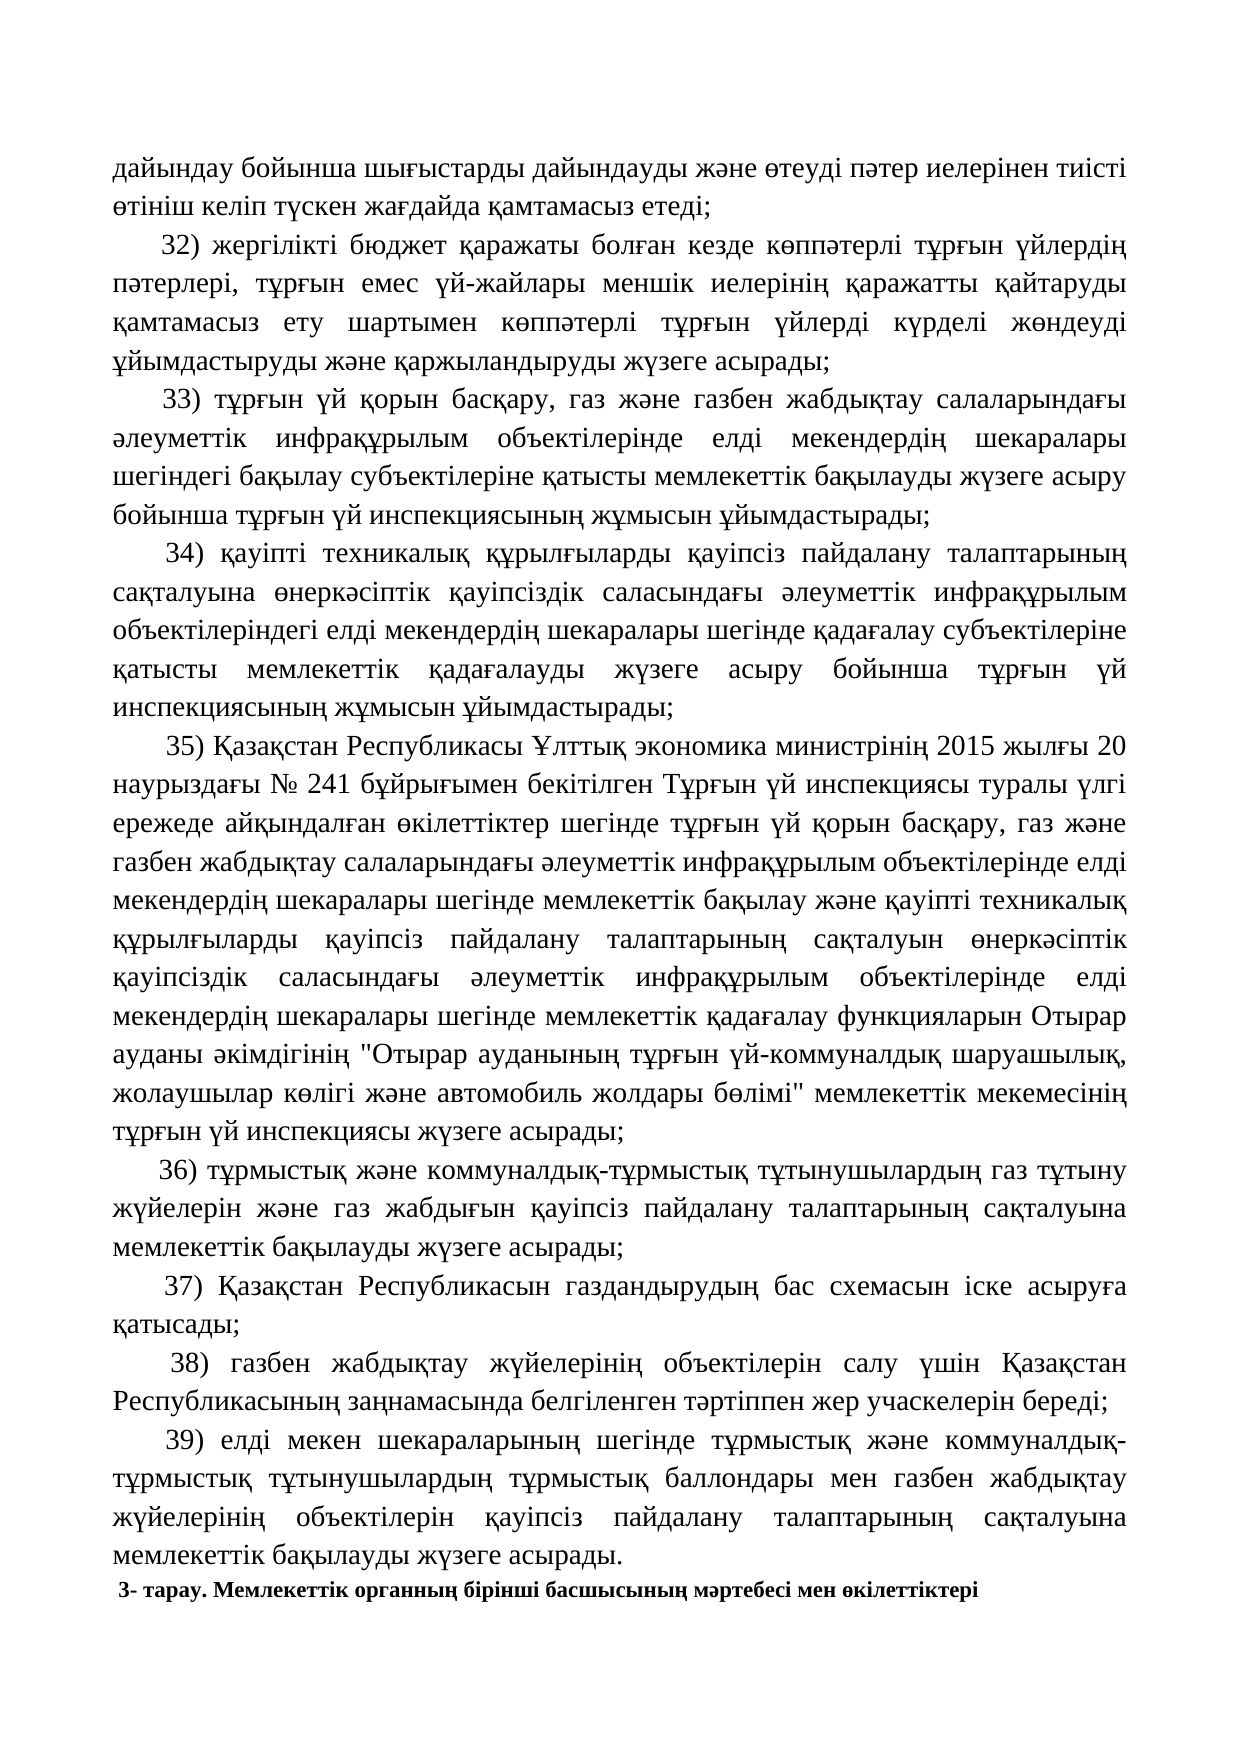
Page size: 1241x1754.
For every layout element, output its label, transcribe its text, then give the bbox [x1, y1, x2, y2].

text 33) тұрғын үй қорын басқару, газ және газбен жабдықтау салаларындағы әлеуметтік инфрақұрылым объектілерінде елді мекендердің шекаралары шегіндегі бақылау субъектілеріне қатысты мемлекеттік бақылауды жүзеге асыру бойынша тұрғын үй инспекциясының жұмысын ұйымдастырады; [112, 381, 1128, 530]
text 34) қауіпті техникалық құрылғыларды қауіпсіз пайдалану талаптарының сақталуына өнеркәсіптік қауіпсіздік саласындағы әлеуметтік инфрақұрылым объектілеріндегі елді мекендердің шекаралары шегінде қадағалау субъектілеріне қатысты мемлекеттік қадағалауды жүзеге асыру бойынша тұрғын үй инспекциясының жұмысын ұйымдастырады; [112, 535, 1128, 723]
text 35) Қазақстан Республикасы Ұлттық экономика министрінің 2015 жылғы 20 наурыздағы № 241 бұйрығымен бекітілген Тұрғын үй инспекциясы туралы үлгі ережеде айқындалған өкілеттіктер шегінде тұрғын үй қорын басқару, газ және газбен жабдықтау салаларындағы әлеуметтік инфрақұрылым объектілерінде елді мекендердің шекаралары шегінде мемлекеттік бақылау және қауіпті техникалық құрылғыларды қауіпсіз пайдалану талаптарының сақталуын өнеркәсіптік қауіпсіздік саласындағы әлеуметтік инфрақұрылым объектілерінде елді мекендердің шекаралары шегінде мемлекеттік қадағалау функцияларын Отырар ауданы әкімдігінің "Отырар ауданының тұрғын үй-коммуналдық шаруашылық, жолаушылар көлігі және автомобиль жолдары бөлімі" мемлекеттік мекемесінің тұрғын үй инспекциясы жүзеге асырады; [112, 728, 1128, 1147]
text 32) жергілікті бюджет қаражаты болған кезде көппәтерлі тұрғын үйлердің пәтерлері, тұрғын емес үй-жайлары меншік иелерінің қаражатты қайтаруды қамтамасыз ету шартымен көппәтерлі тұрғын үйлерді күрделі жөндеуді ұйымдастыруды және қаржыландыруды жүзеге асырады; [112, 227, 1128, 376]
text 3- тарау. Мемлекеттік органның бірінші басшысының мәртебесі мен өкілеттіктері [112, 1576, 1128, 1602]
text 36) тұрмыстық және коммуналдық-тұрмыстық тұтынушылардың газ тұтыну жүйелерін және газ жабдығын қауіпсіз пайдалану талаптарының сақталуына мемлекеттік бақылауды жүзеге асырады; [112, 1152, 1128, 1263]
text 37) Қазақстан Республикасын газдандырудың бас схемасын іске асыруға қатысады; [112, 1268, 1128, 1340]
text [112, 150, 1128, 222]
text 39) елді мекен шекараларының шегінде тұрмыстық және коммуналдық-тұрмыстық тұтынушылардың тұрмыстық баллондары мен газбен жабдықтау жүйелерінің объектілерін қауіпсіз пайдалану талаптарының сақталуына мемлекеттік бақылауды жүзеге асырады. [112, 1422, 1128, 1571]
text 38) газбен жабдықтау жүйелерінің объектілерін салу үшін Қазақстан Республикасының заңнамасында белгіленген тәртіппен жер учаскелерін береді; [112, 1345, 1128, 1417]
